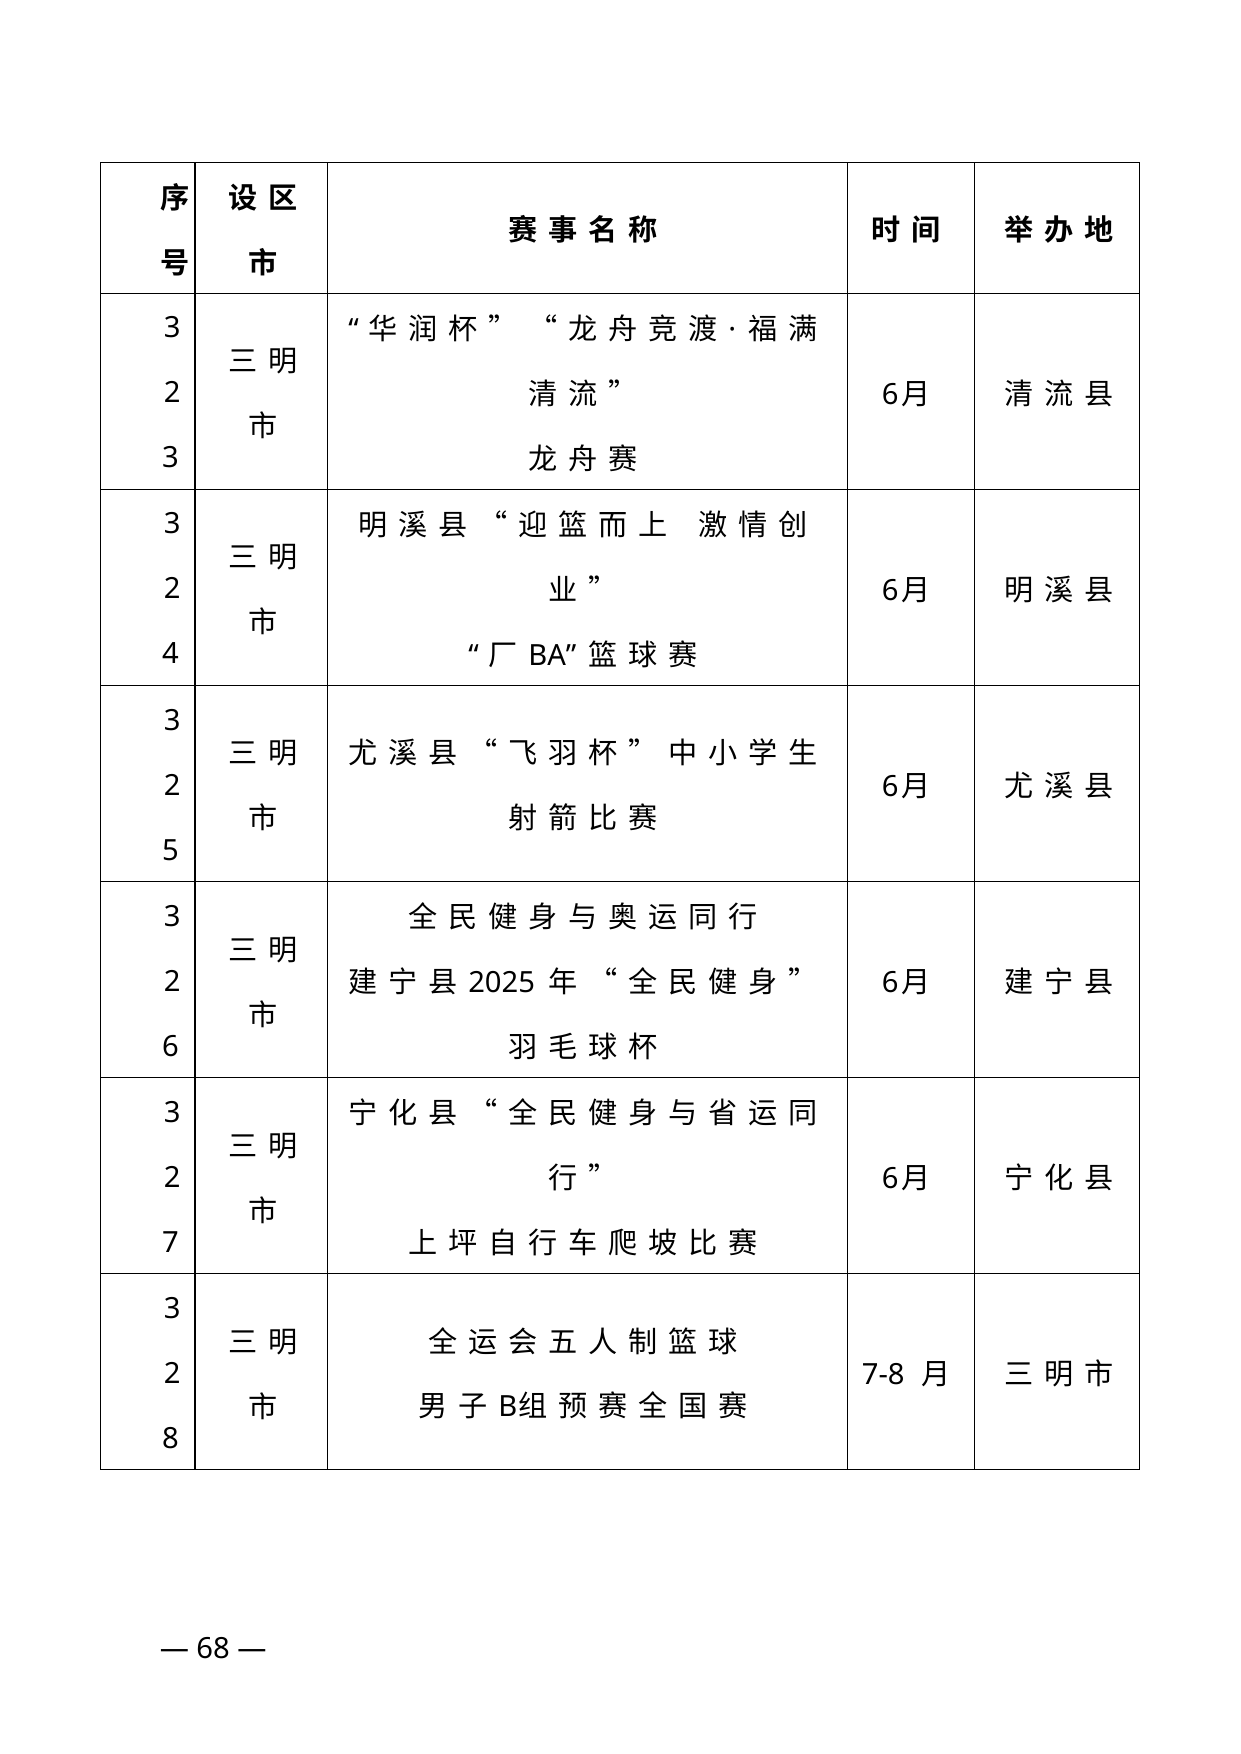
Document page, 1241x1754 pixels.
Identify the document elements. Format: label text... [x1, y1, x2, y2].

table_cell 327 [101, 1078, 194, 1273]
table_header 赛事名称 [328, 163, 847, 293]
table_cell 6月 [848, 1078, 974, 1273]
table_cell 326 [101, 882, 194, 1077]
table_cell 324 [101, 490, 194, 685]
table_cell 全运会五人制篮球 男子B组预赛全国赛 [328, 1274, 847, 1469]
table_cell 323 [101, 294, 194, 489]
table_cell 宁化县 [975, 1078, 1139, 1273]
table_cell 三明市 [975, 1274, 1139, 1469]
table_cell 三明市 [196, 686, 327, 881]
table_cell 三明市 [196, 1274, 327, 1469]
table_cell 328 [101, 1274, 194, 1469]
table_cell 7-8月 [848, 1274, 974, 1469]
table_header 序号 [101, 163, 194, 293]
table_cell 全民健身与奥运同行 建宁县2025年“全民健身”羽毛球杯 [328, 882, 847, 1077]
table_header 举办地 [975, 163, 1139, 293]
table_cell 建宁县 [975, 882, 1139, 1077]
table_cell 清流县 [975, 294, 1139, 489]
table_header 时间 [848, 163, 974, 293]
table_cell 6月 [848, 294, 974, 489]
table_cell 6月 [848, 686, 974, 881]
table_cell 325 [101, 686, 194, 881]
table_cell 明溪县 [975, 490, 1139, 685]
table_cell 三明市 [196, 294, 327, 489]
table_header 设区市 [196, 163, 327, 293]
table_cell 6月 [848, 490, 974, 685]
table_cell 三明市 [196, 1078, 327, 1273]
table_cell 尤溪县 [975, 686, 1139, 881]
table_cell 三明市 [196, 882, 327, 1077]
table_cell 明溪县“迎篮而上 激情创业” “厂BA”篮球赛 [328, 490, 847, 685]
table_cell “华润杯”“龙舟竞渡·福满清流” 龙舟赛 [328, 294, 847, 489]
table_cell 尤溪县“飞羽杯”中小学生射箭比赛 [328, 686, 847, 881]
table_cell 6月 [848, 882, 974, 1077]
table_cell 宁化县“全民健身与省运同行” 上坪自行车爬坡比赛 [328, 1078, 847, 1273]
table_cell 三明市 [196, 490, 327, 685]
